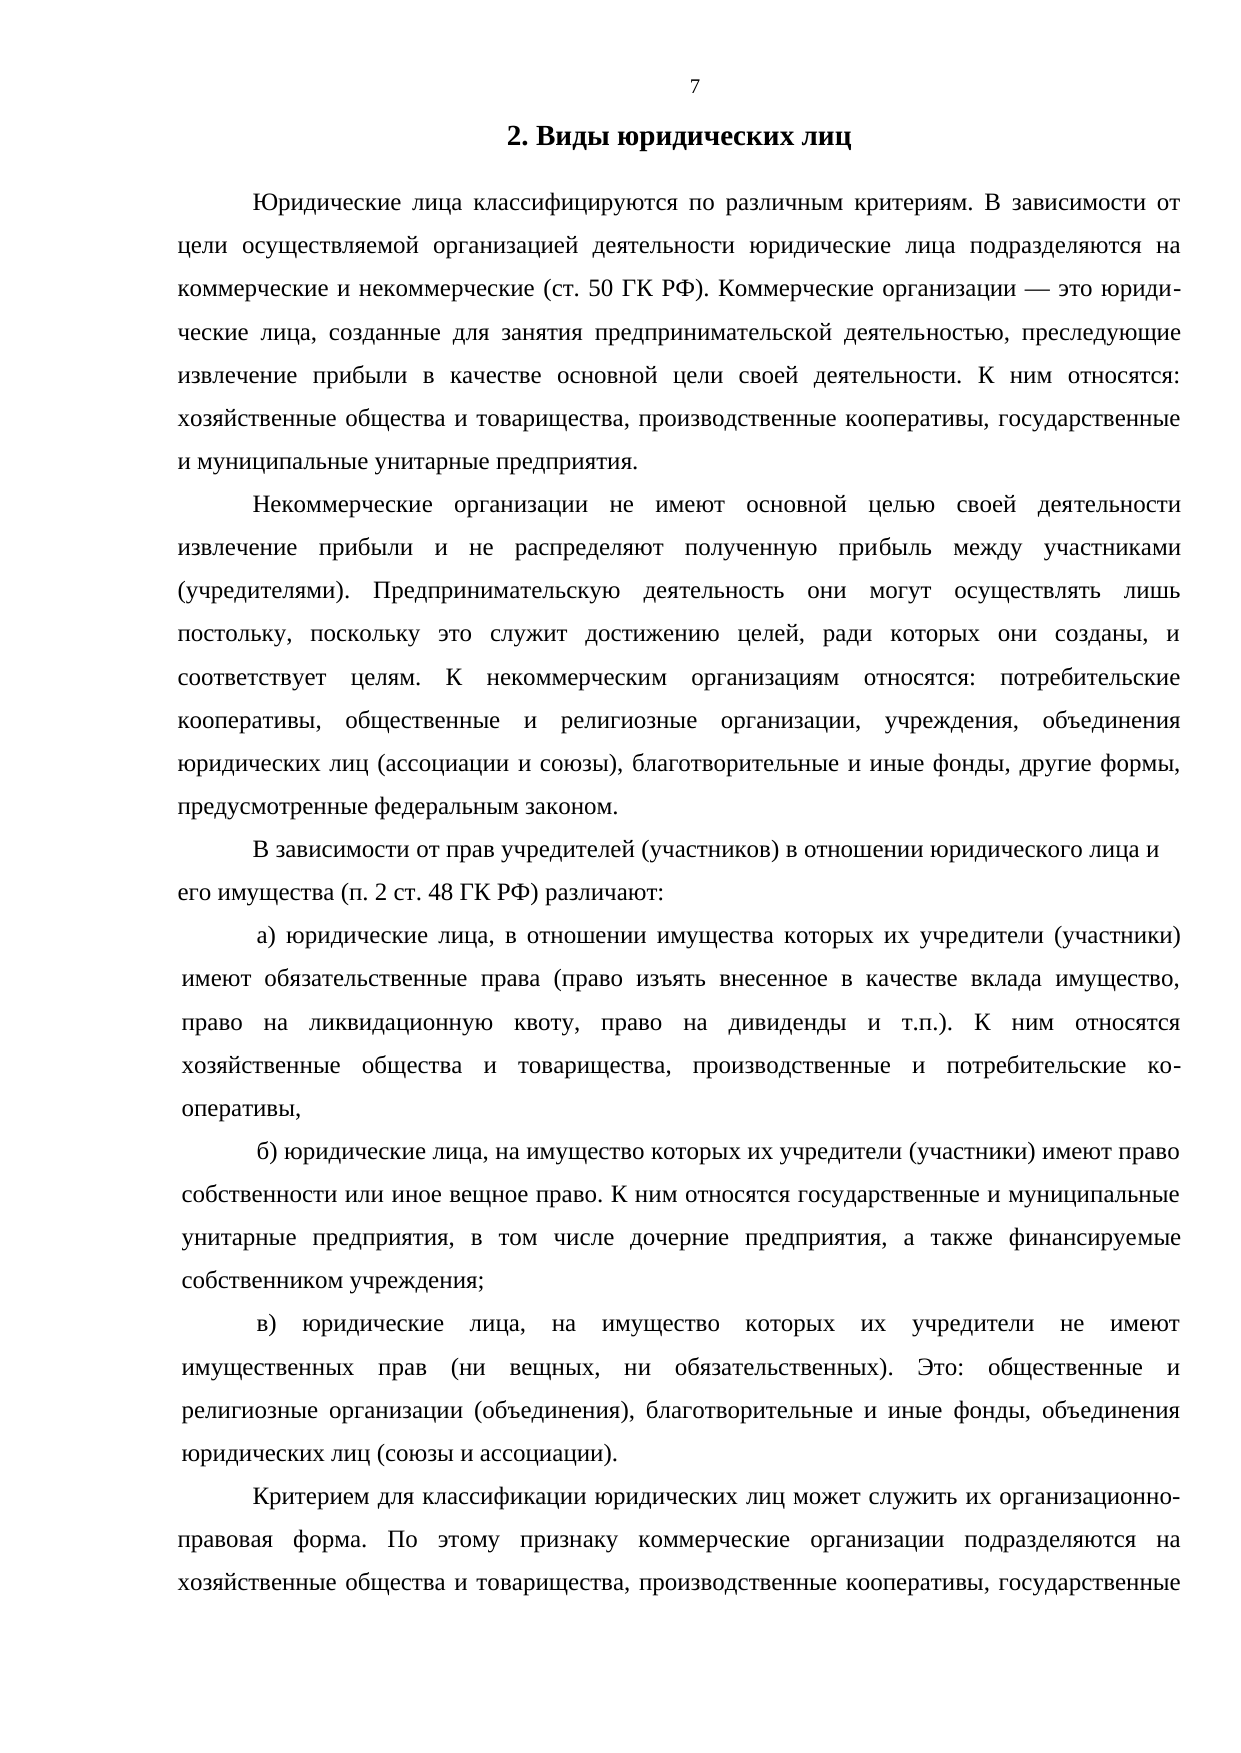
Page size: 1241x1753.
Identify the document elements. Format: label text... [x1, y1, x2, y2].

text а) юридические лица, в отношении имущества которых их учредители (участники) имеют обязательственные права (право изъять внесенное в качестве вклада имущество, право на ликвидационную квоту, право на дивиденды и т.п.). К ним относятся хозяйственные общества и товарищества, производственные и потребительские кооперативы, [181, 920, 1181, 1122]
text в) юридические лица, на имущество которых их учредители не имеют имущественных прав (ни вещных, ни обязательственных). Это: общественные и религиозные организации (объединения), благотворительные и иные фонды, объединения юридических лиц (союзы и ассоциации). [181, 1308, 1181, 1467]
subtitle 2. Виды юридических лиц [177, 118, 1181, 152]
text б) юридические лица, на имущество которых их учредители (участники) имеют право собственности или иное вещное право. К ним относятся государственные и муниципальные унитарные предприятия, в том числе дочерние предприятия, а также финансируемые собственником учреждения; [181, 1136, 1181, 1294]
text Юридические лица классифицируются по различным критериям. В зависимости от цели осуществляемой организацией деятельности юридические лица подразделяются на коммерческие и некоммерческие (ст. 50 ГК РФ). Коммерческие организации — это юридические лица, созданные для занятия предпринимательской деятельностью, преследующие извлечение прибыли в качестве основной цели своей деятельности. К ним относятся: хозяйственные общества и товарищества, производственные кооперативы, государственные и муниципальные унитарные предприятия. [177, 187, 1181, 475]
text В зависимости от прав учредителей (участников) в отношении юридического лица и его имущества (п. 2 ст. 48 ГК РФ) различают: [177, 834, 1160, 906]
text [177, 1481, 1181, 1596]
text Некоммерческие организации не имеют основной целью своей деятельности извлечение прибыли и не распределяют полученную прибыль между участниками (учредителями). Предпринимательскую деятельность они могут осуществлять лишь постольку, поскольку это служит достижению целей, ради которых они созданы, и соответствует целям. К некоммерческим организациям относятся: потребительские кооперативы, общественные и религиозные организации, учреждения, объединения юридических лиц (ассоциации и союзы), благотворительные и иные фонды, другие формы, предусмотренные федеральным законом. [177, 489, 1181, 820]
